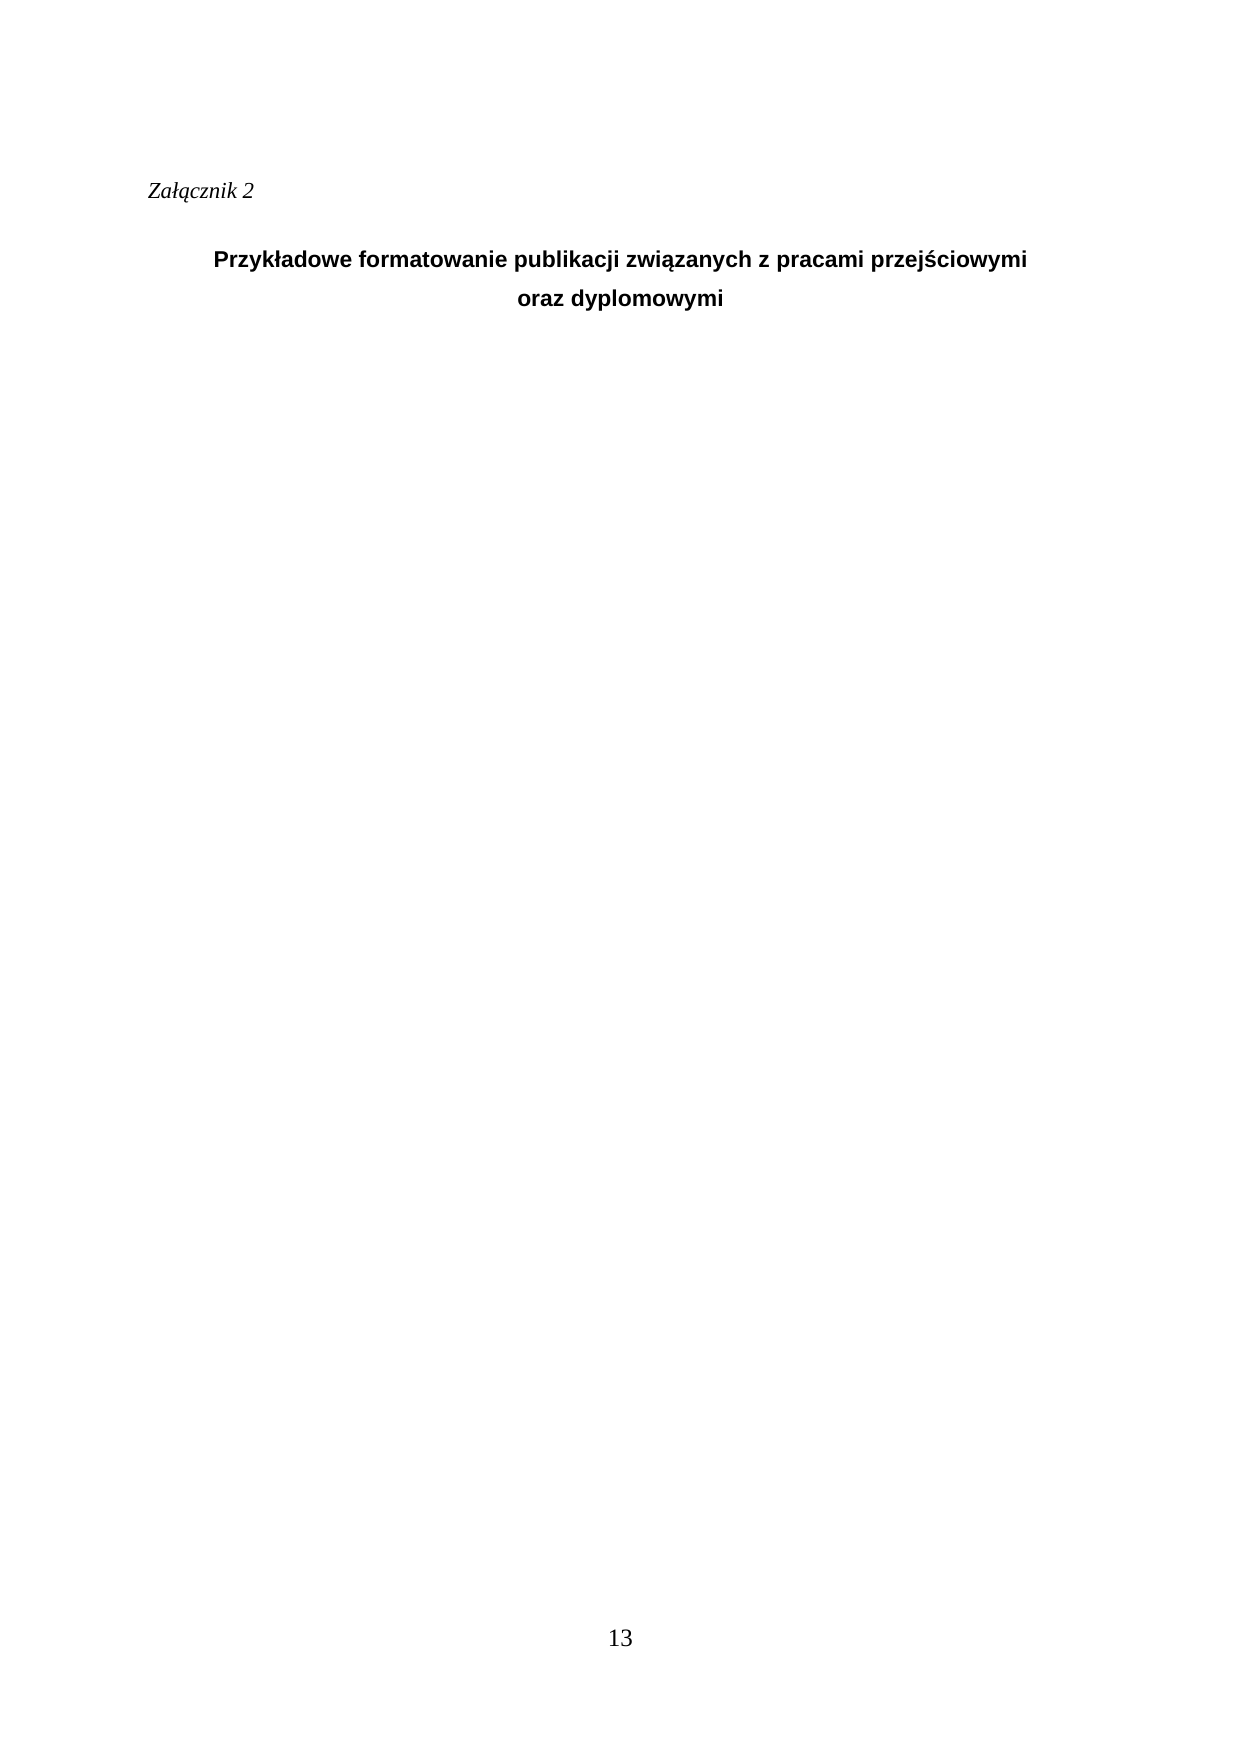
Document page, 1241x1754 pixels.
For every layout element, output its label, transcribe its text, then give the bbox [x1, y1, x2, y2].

title Przykładowe formatowanie publikacji związanych z pracami przejściowymi oraz dyplomowymi [148, 246, 1092, 311]
text Załącznik 2 [148, 177, 1092, 203]
